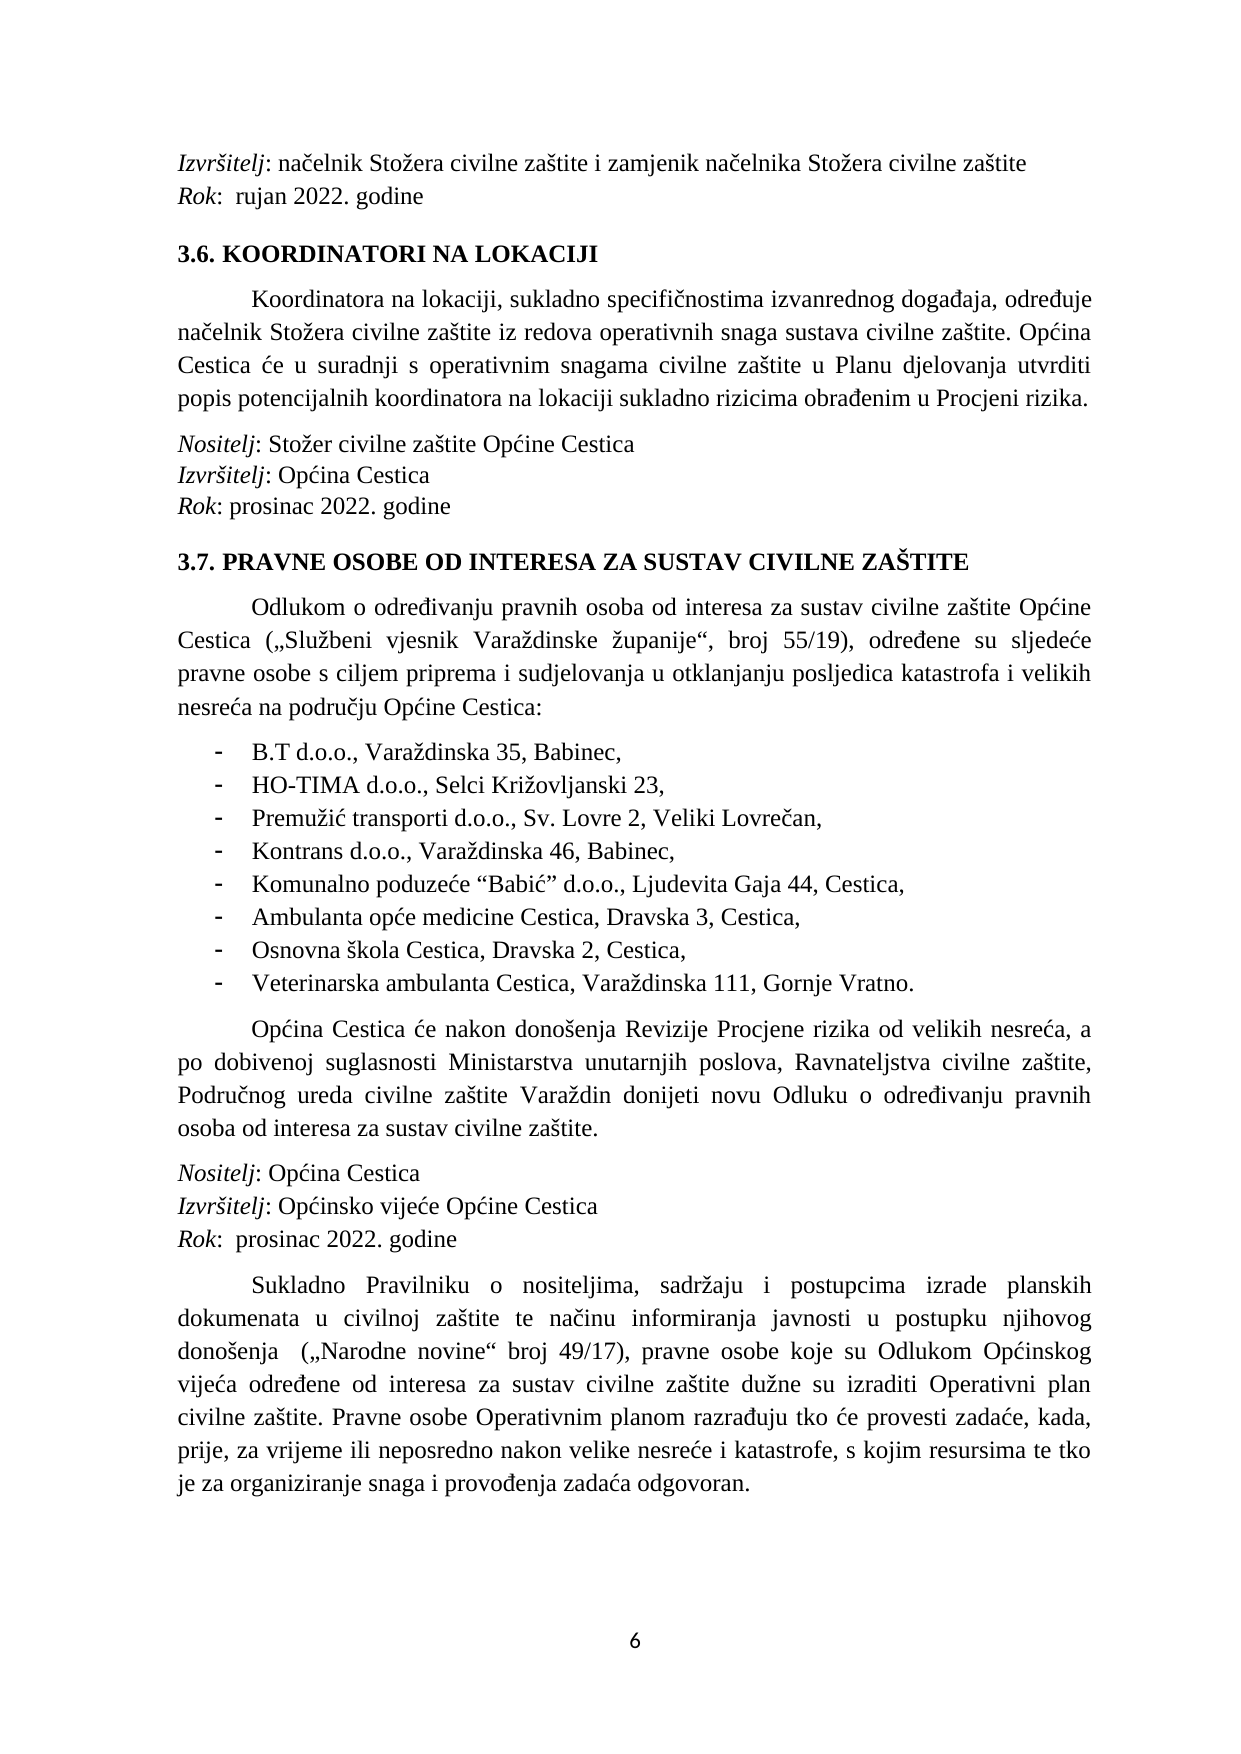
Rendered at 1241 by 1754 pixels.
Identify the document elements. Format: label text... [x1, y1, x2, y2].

text Nositelj: Stožer civilne zaštite Općine Cestica [177, 429, 1092, 458]
text Rok: rujan 2022. godine [177, 181, 1092, 209]
list Ambulanta opće medicine Cestica, Dravska 3, Cestica, [214, 902, 1092, 931]
list Kontrans d.o.o., Varaždinska 46, Babinec, [214, 836, 1092, 865]
text Izvršitelj: načelnik Stožera civilne zaštite i zamjenik načelnika Stožera civilne zaštite [177, 148, 1092, 176]
text Rok: prosinac 2022. godine [177, 1224, 1092, 1253]
text Izvršitelj: Općina Cestica [177, 460, 1092, 489]
list Premužić transporti d.o.o., Sv. Lovre 2, Veliki Lovrečan, [214, 803, 1092, 832]
subtitle KOORDINATORI NA LOKACIJI [177, 239, 1092, 267]
text Odlukom o određivanju pravnih osoba od interesa za sustav civilne zaštite Općine Cestica („Službeni vjesnik Varaždinske županije“, broj 55/19), određene su sljedeće pravne osobe s ciljem priprema i sudjelovanja u otklanjanju posljedica katastrofa i velikih nesreća na području Općine Cestica: [177, 592, 1092, 720]
list Komunalno poduzeće “Babić” d.o.o., Ljudevita Gaja 44, Cestica, [214, 869, 1092, 898]
list Sukladno Pravilniku o nositeljima, sadržaju i postupcima izrade planskih dokumenata u civilnoj zaštite te načinu informiranja javnosti u postupku njihovog donošenja („Narodne novine“ broj 49/17), pravne osobe koje su Odlukom Općinskog vijeća određene od interesa za sustav civilne zaštite dužne su izraditi Operativni plan civilne zaštite. Pravne osobe Operativnim planom razrađuju tko će provesti zadaće, kada, prije, za vrijeme ili neposredno nakon velike nesreće i katastrofe, s kojim resursima te tko je za organiziranje snaga i provođenja zadaća odgovoran. [177, 1270, 1092, 1497]
text Općina Cestica će nakon donošenja Revizije Procjene rizika od velikih nesreća, a po dobivenoj suglasnosti Ministarstva unutarnjih poslova, Ravnateljstva civilne zaštite, Područnog ureda civilne zaštite Varaždin donijeti novu Odluku o određivanju pravnih osoba od interesa za sustav civilne zaštite. [177, 1014, 1092, 1142]
list B.T d.o.o., Varaždinska 35, Babinec, [214, 737, 1092, 766]
text Rok: prosinac 2022. godine [177, 491, 1092, 520]
list PRAVNE OSOBE OD INTERESA ZA SUSTAV CIVILNE ZAŠTITE [177, 547, 1092, 576]
text Koordinatora na lokaciji, sukladno specifičnostima izvanrednog događaja, određuje načelnik Stožera civilne zaštite iz redova operativnih snaga sustava civilne zaštite. Općina Cestica će u suradnji s operativnim snagama civilne zaštite u Planu djelovanja utvrditi popis potencijalnih koordinatora na lokaciji sukladno rizicima obrađenim u Procjeni rizika. [177, 284, 1092, 412]
text Izvršitelj: Općinsko vijeće Općine Cestica [177, 1191, 1092, 1220]
list Osnovna škola Cestica, Dravska 2, Cestica, [214, 935, 1092, 964]
list HO-TIMA d.o.o., Selci Križovljanski 23, [214, 770, 1092, 799]
text Nositelj: Općina Cestica [177, 1158, 1092, 1187]
list Veterinarska ambulanta Cestica, Varaždinska 111, Gornje Vratno. [214, 968, 1092, 997]
